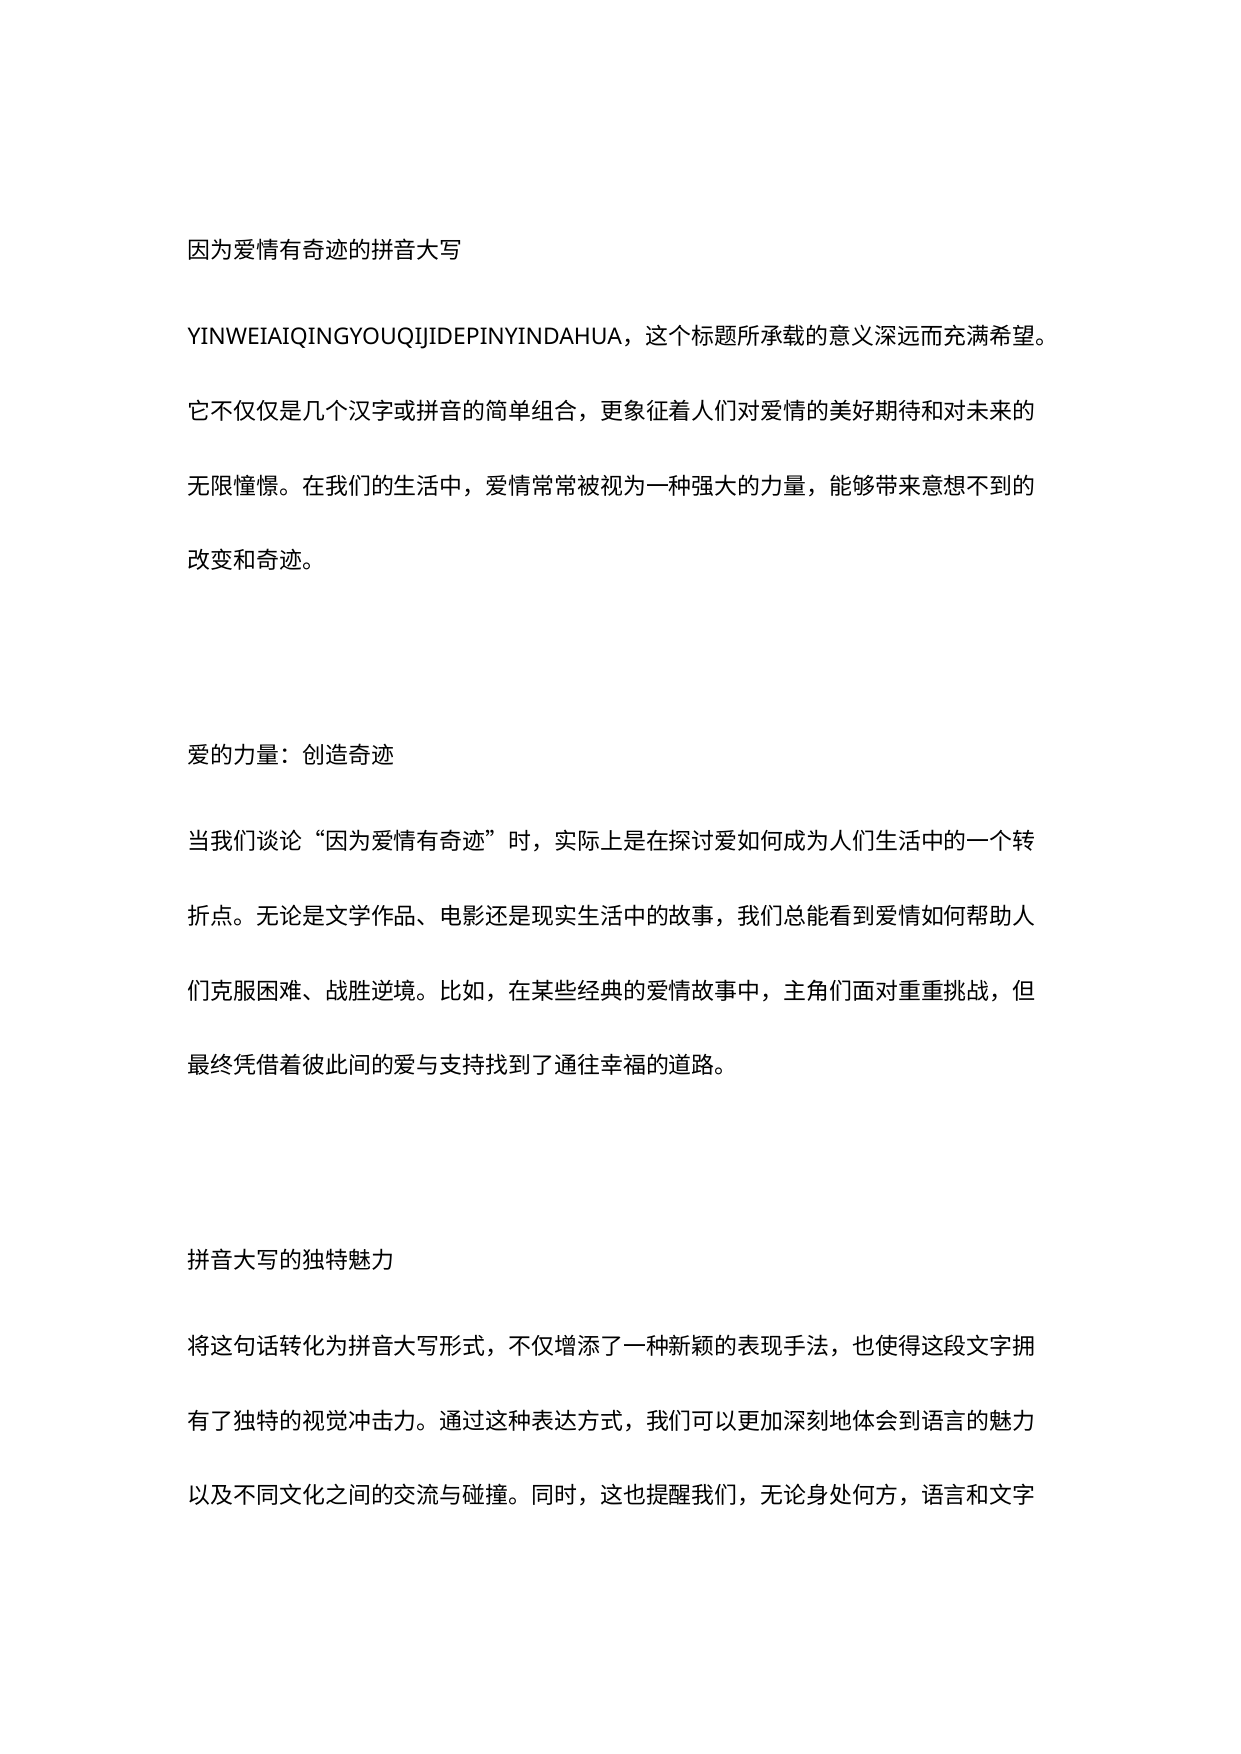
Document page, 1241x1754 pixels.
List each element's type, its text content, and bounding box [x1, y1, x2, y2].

text 当我们谈论“因为爱情有奇迹”时，实际上是在探讨爱如何成为人们生活中的一个转折点。无论是文学作品、电影还是现实生活中的故事，我们总能看到爱情如何帮助人们克服困难、战胜逆境。比如，在某些经典的爱情故事中，主角们面对重重挑战，但最终凭借着彼此间的爱与支持找到了通往幸福的道路。 [187, 807, 1053, 1096]
text 因为爱情有奇迹的拼音大写 [187, 216, 1053, 281]
text 爱的力量：创造奇迹 [187, 721, 1053, 786]
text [187, 1312, 1053, 1527]
text 拼音大写的独特魅力 [187, 1226, 1053, 1291]
text YINWEIAIQINGYOUQIJIDEPINYINDAHUA，这个标题所承载的意义深远而充满希望。它不仅仅是几个汉字或拼音的简单组合，更象征着人们对爱情的美好期待和对未来的无限憧憬。在我们的生活中，爱情常常被视为一种强大的力量，能够带来意想不到的改变和奇迹。 [187, 302, 1053, 591]
